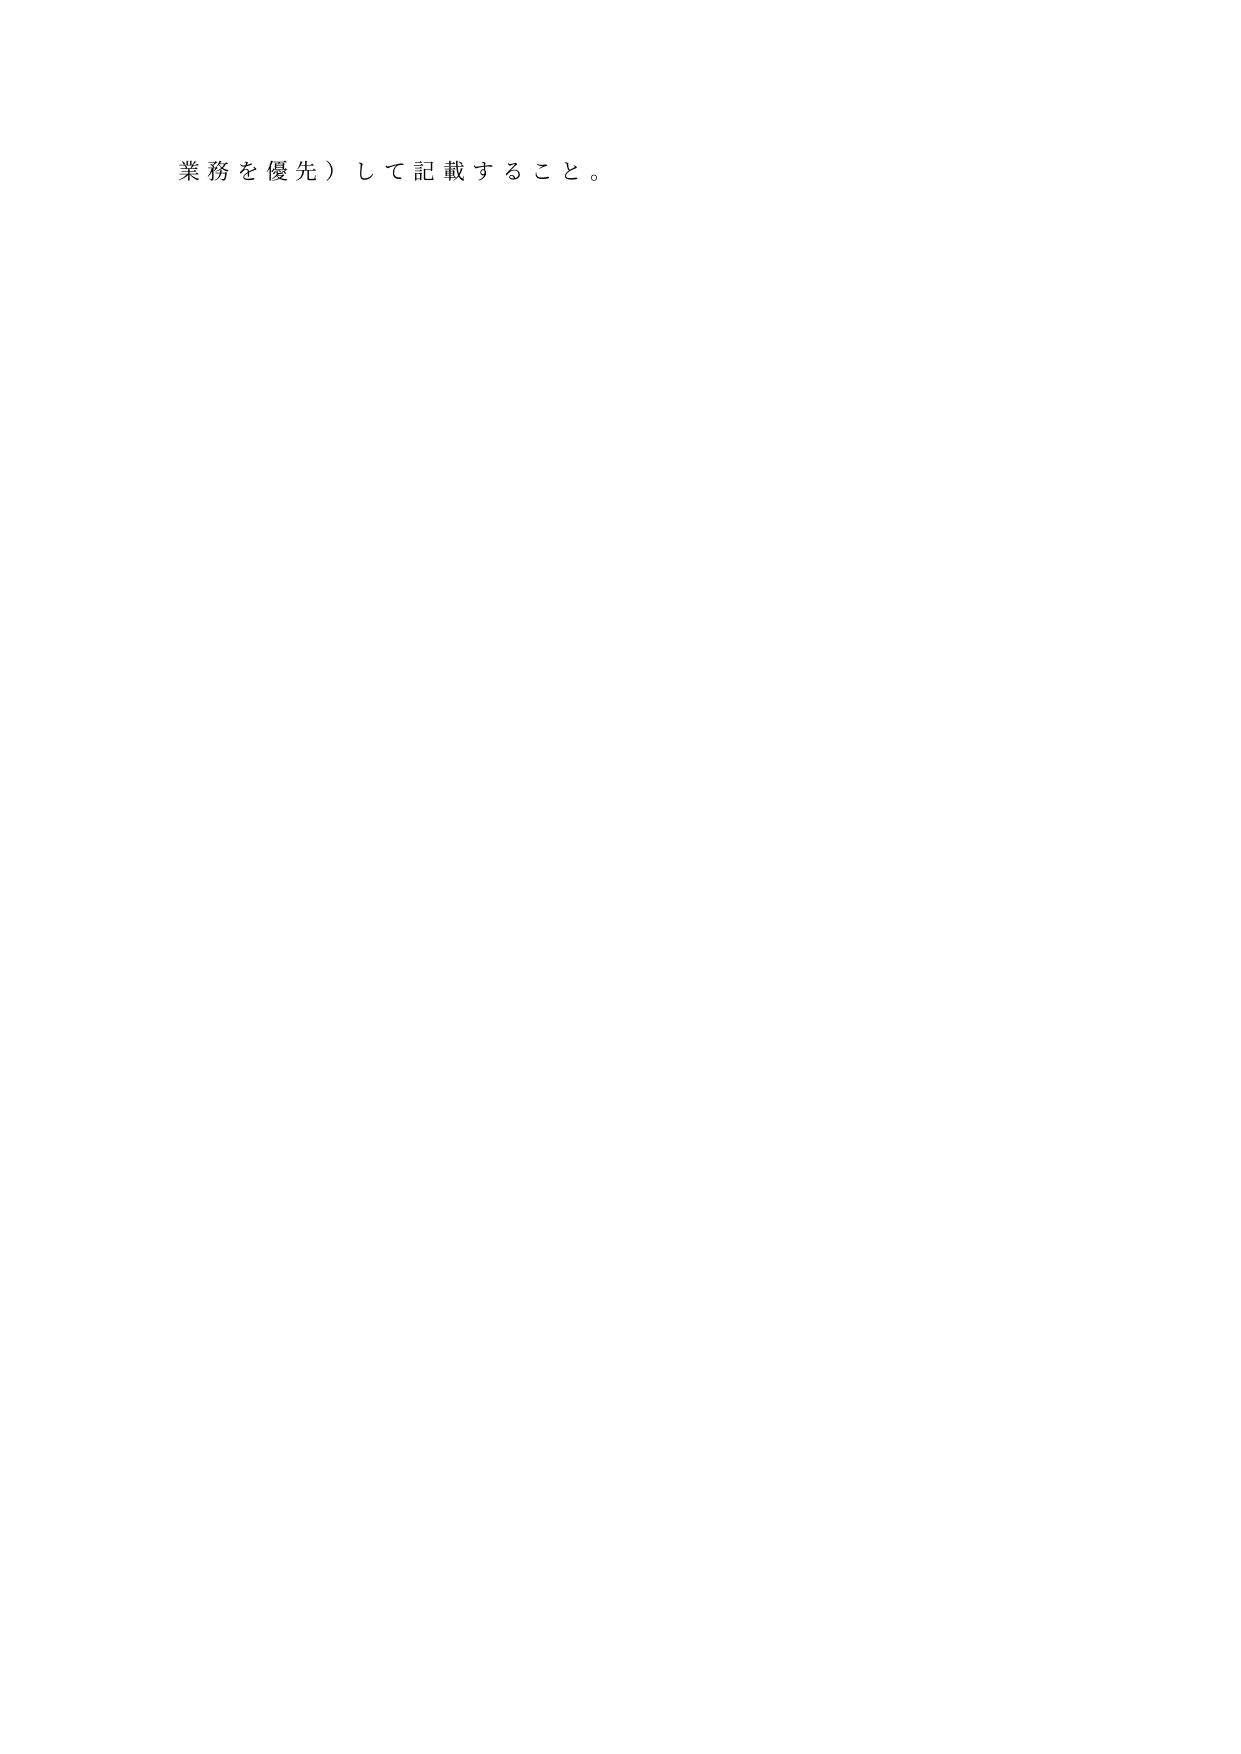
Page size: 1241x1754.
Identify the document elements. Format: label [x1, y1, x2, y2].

text [148, 148, 1121, 192]
